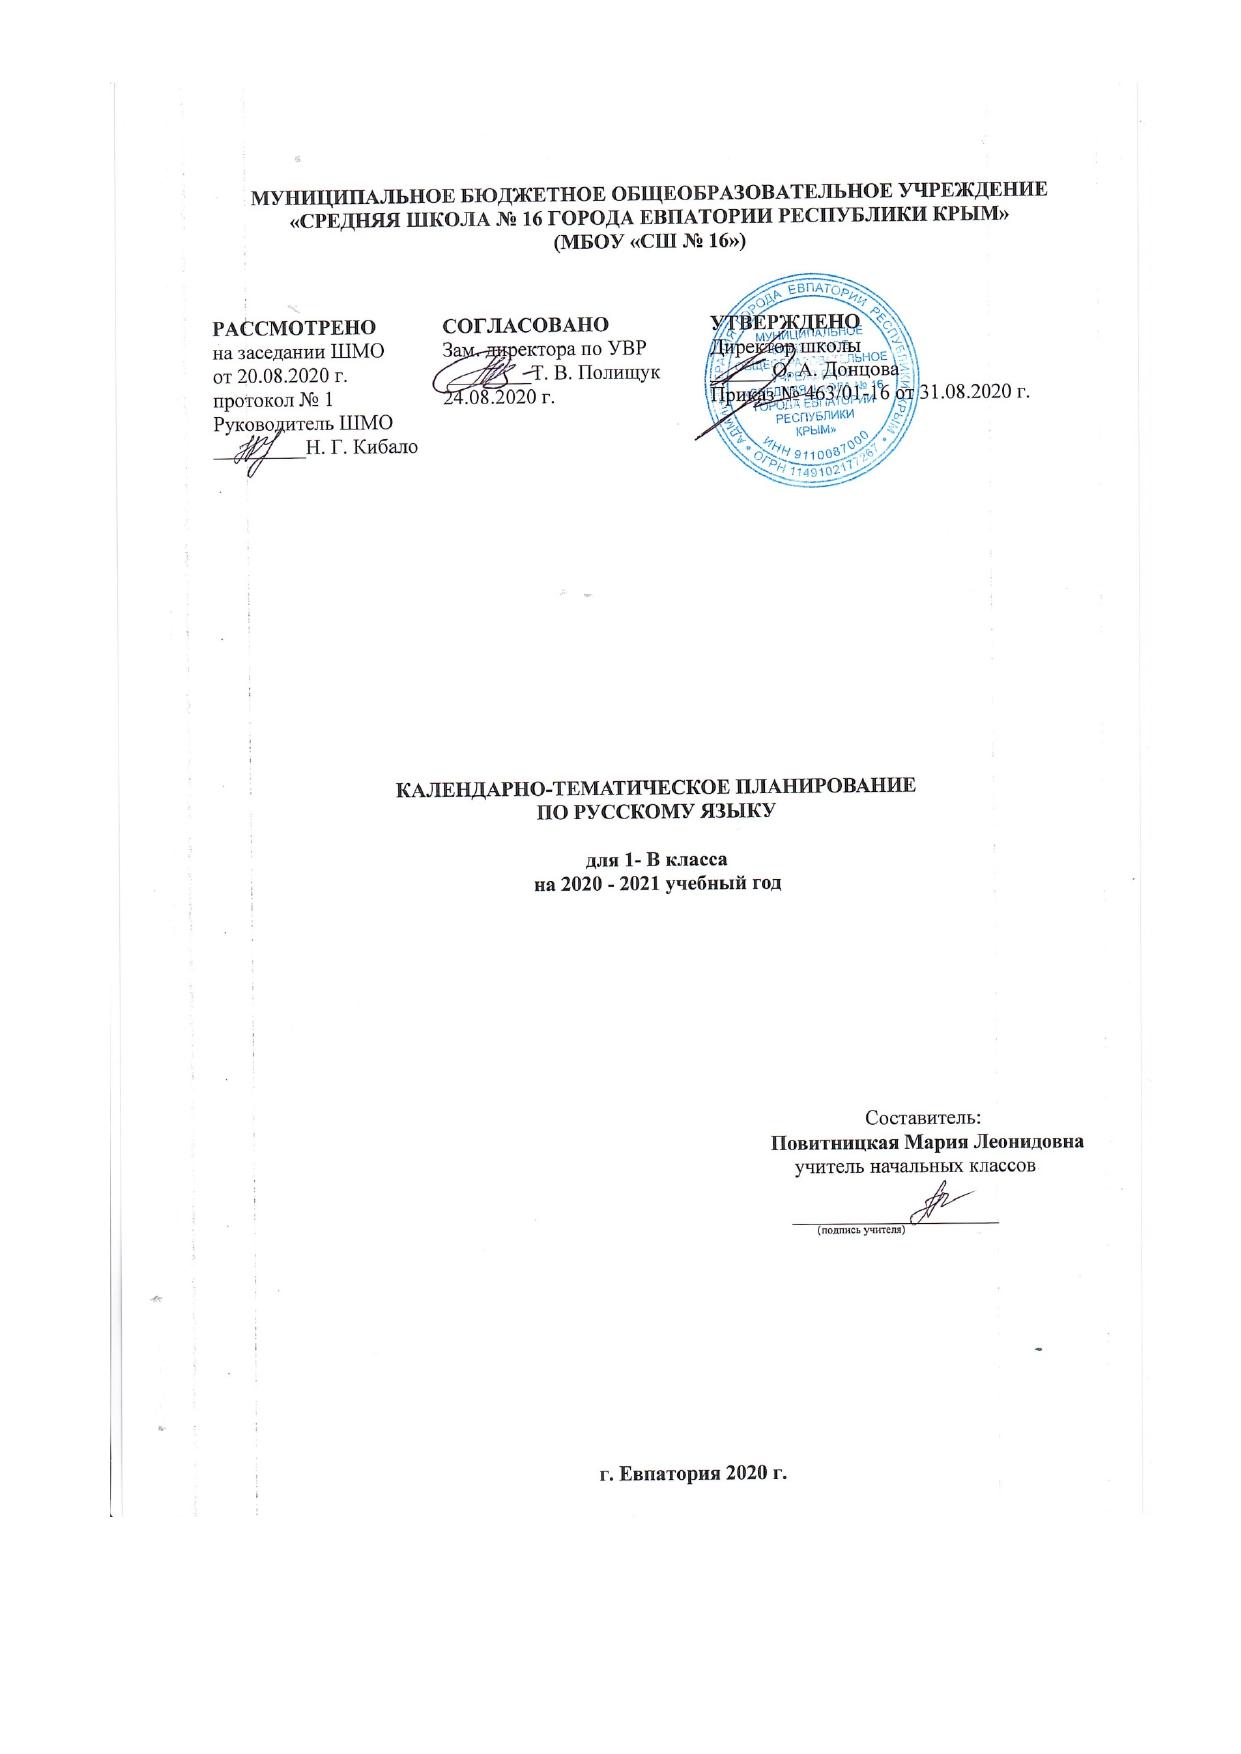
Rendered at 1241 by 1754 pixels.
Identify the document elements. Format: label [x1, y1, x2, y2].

picture [103, 73, 1152, 1517]
